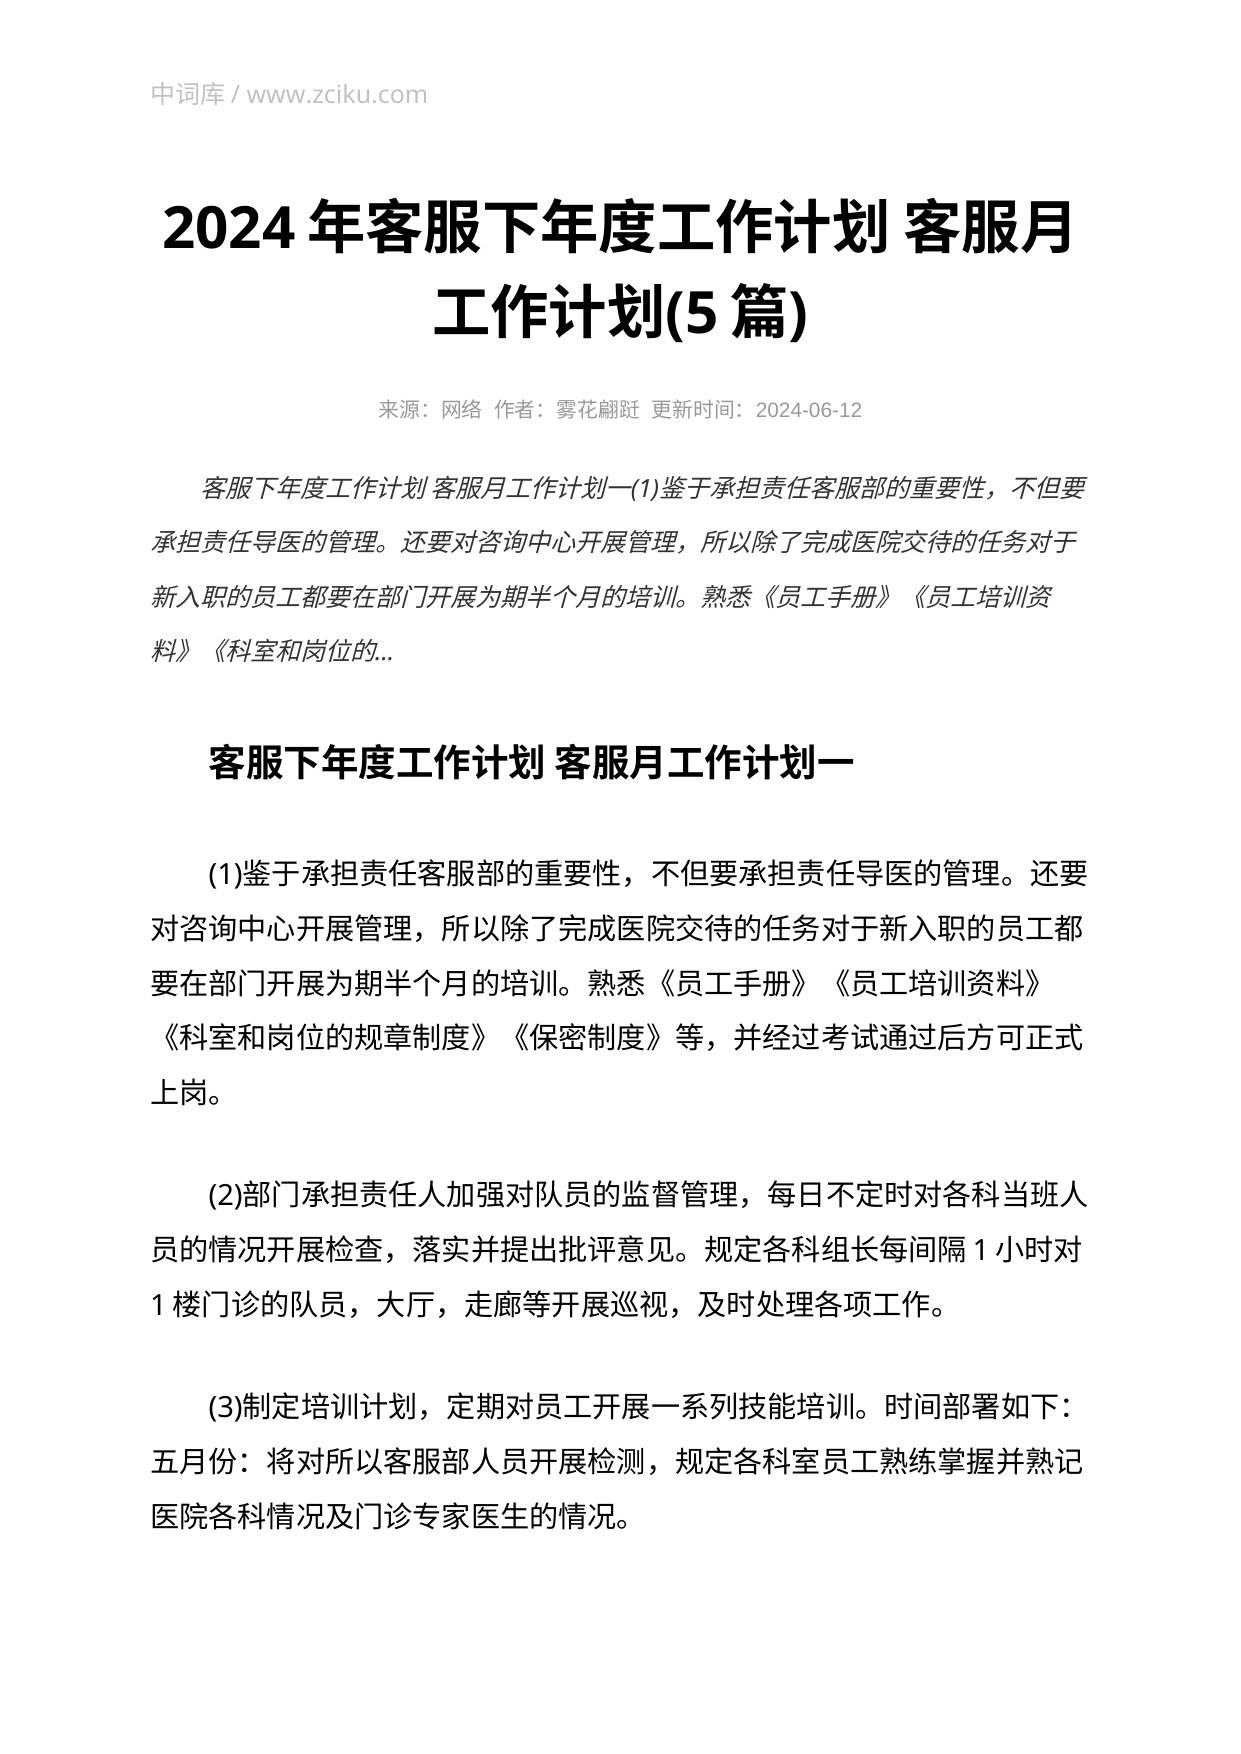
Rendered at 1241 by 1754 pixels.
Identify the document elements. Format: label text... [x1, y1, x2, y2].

text (1)鉴于承担责任客服部的重要性，不但要承担责任导医的管理。还要对咨询中心开展管理，所以除了完成医院交待的任务对于新入职的员工都要在部门开展为期半个月的培训。熟悉《员工手册》《员工培训资料》《科室和岗位的规章制度》《保密制度》等，并经过考试通过后方可正式上岗。 [150, 850, 1090, 1112]
text 来源：网络 作者：雾花翩跹 更新时间：2024-06-12 [150, 398, 1090, 422]
text 客服下年度工作计划 客服月工作计划一(1)鉴于承担责任客服部的重要性，不但要承担责任导医的管理。还要对咨询中心开展管理，所以除了完成医院交待的任务对于新入职的员工都要在部门开展为期半个月的培训。熟悉《员工手册》《员工培训资料》《科室和岗位的... [150, 468, 1090, 668]
text (2)部门承担责任人加强对队员的监督管理，每日不定时对各科当班人员的情况开展检查，落实并提出批评意见。规定各科组长每间隔1小时对1楼门诊的队员，大厅，走廊等开展巡视，及时处理各项工作。 [150, 1172, 1090, 1324]
text 客服下年度工作计划 客服月工作计划一 [150, 733, 1090, 787]
subtitle 2024年客服下年度工作计划 客服月工作计划(5篇) [150, 181, 1090, 351]
text (3)制定培训计划，定期对员工开展一系列技能培训。时间部署如下：五月份：将对所以客服部人员开展检测，规定各科室员工熟练掌握并熟记医院各科情况及门诊专家医生的情况。 [150, 1384, 1090, 1536]
